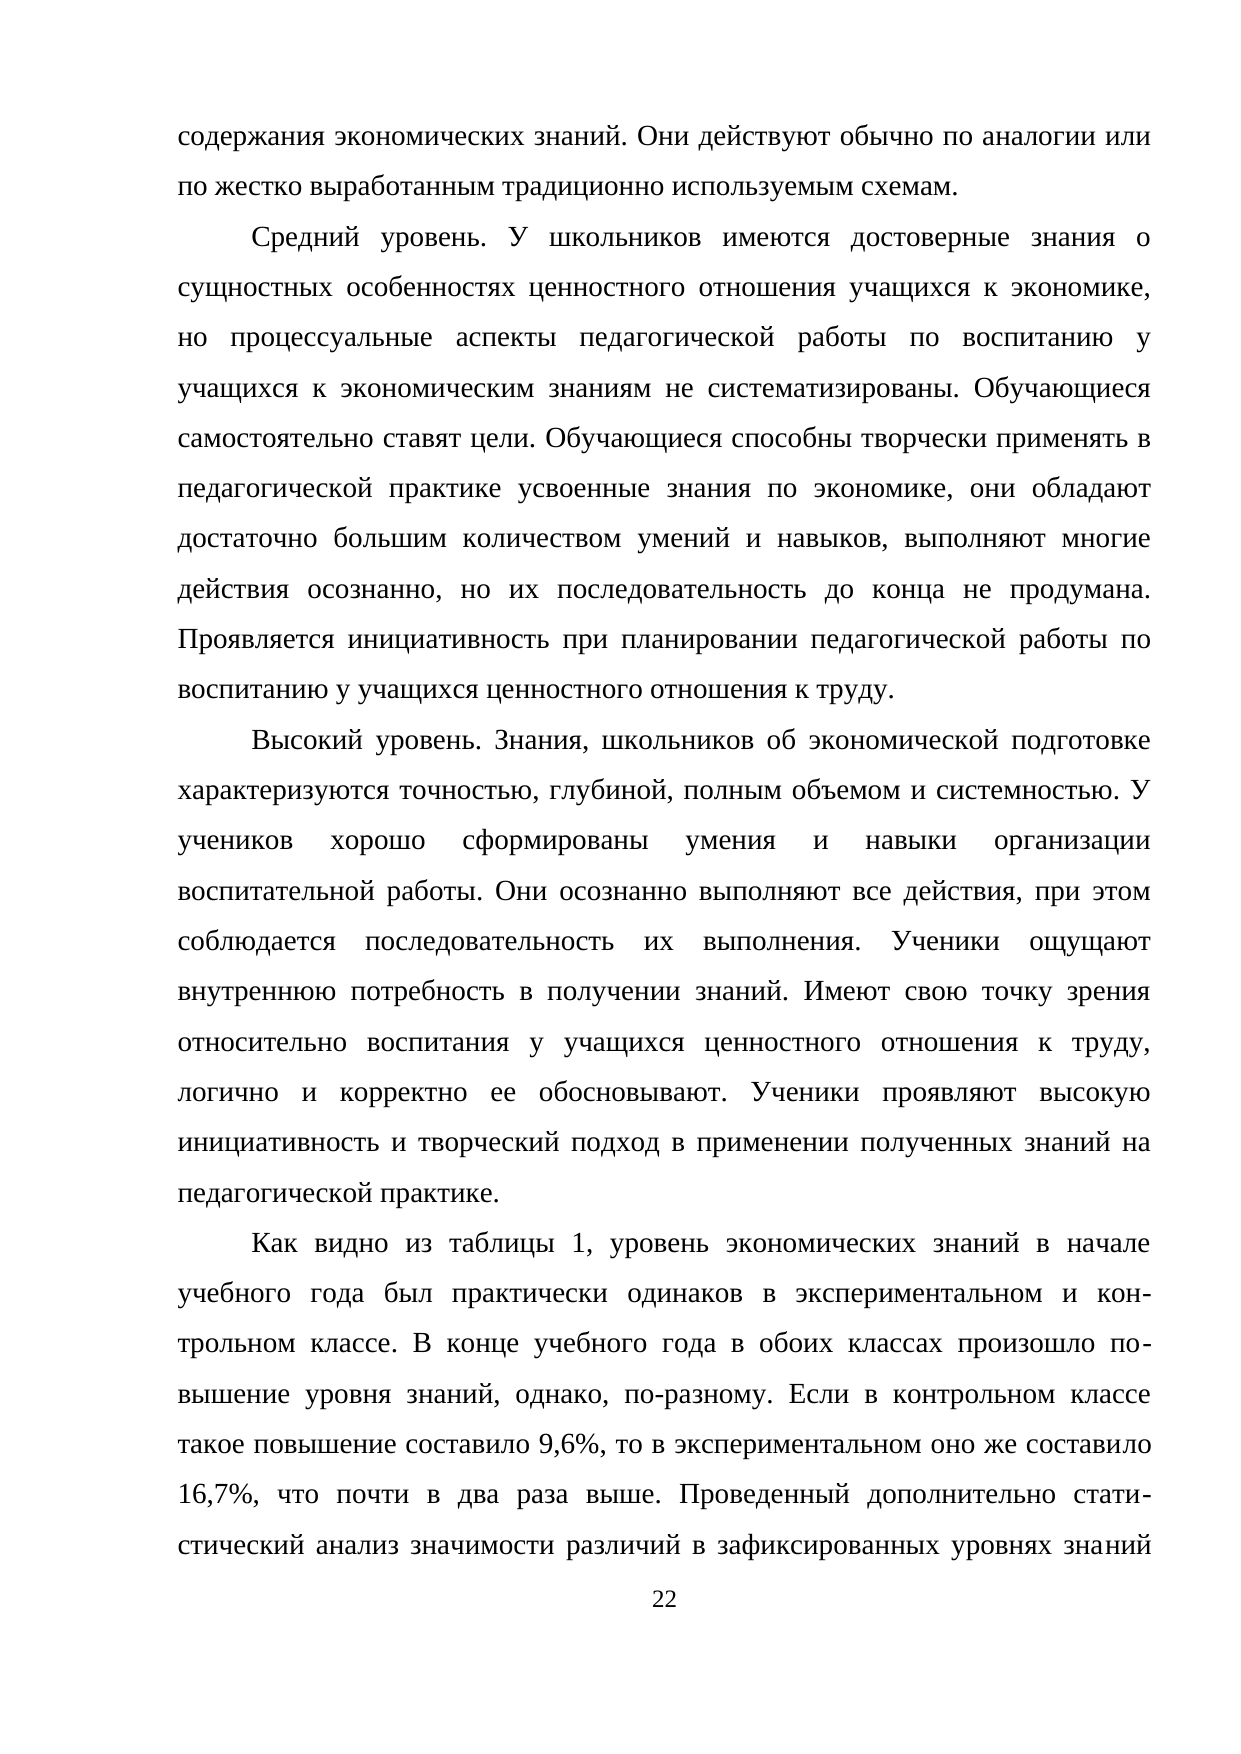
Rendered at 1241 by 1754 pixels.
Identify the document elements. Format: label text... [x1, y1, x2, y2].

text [177, 1225, 1152, 1560]
text Высокий уровень. Знания, школьников об экономической подготовке характеризуются точностью, глубиной, полным объемом и системностью. У учеников хорошо сформированы умения и навыки организации воспитательной работы. Они осознанно выполняют все действия, при этом соблюдается последовательность их выполнения. Ученики ощущают внутреннюю потребность в получении знаний. Имеют свою точку зрения относительно воспитания у учащихся ценностного отношения к труду, логично и корректно ее обосновывают. Ученики проявляют высокую инициативность и творческий подход в применении полученных знаний на педагогической практике. [177, 722, 1152, 1208]
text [177, 118, 1152, 202]
text Средний уровень. У школьников имеются достоверные знания о сущностных особенностях ценностного отношения учащихся к экономике, но процессуальные аспекты педагогической работы по воспитанию у учащихся к экономическим знаниям не систематизированы. Обучающиеся самостоятельно ставят цели. Обучающиеся способны творчески применять в педагогической практике усвоенные знания по экономике, они обладают достаточно большим количеством умений и навыков, выполняют многие действия осознанно, но их последовательность до конца не продумана. Проявляется инициативность при планировании педагогической работы по воспитанию у учащихся ценностного отношения к труду. [177, 219, 1152, 705]
